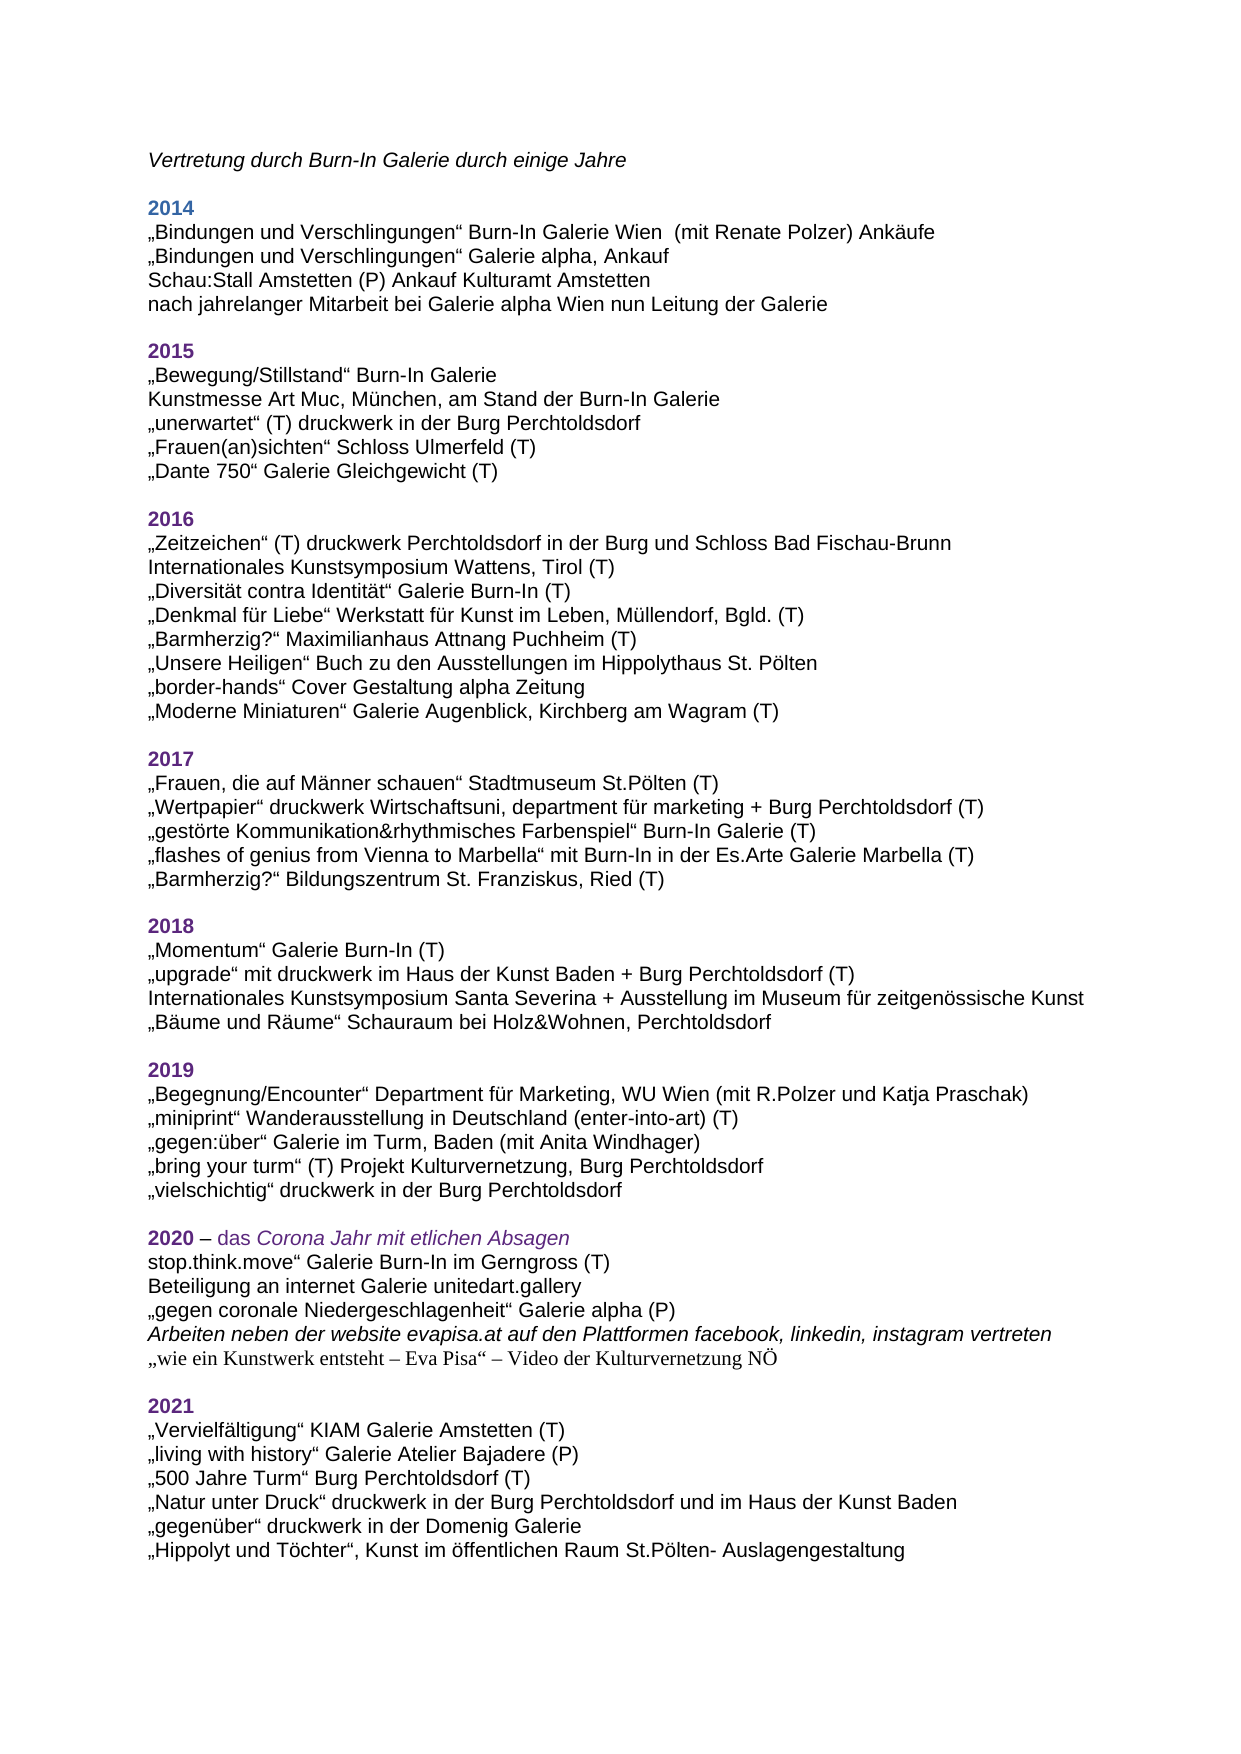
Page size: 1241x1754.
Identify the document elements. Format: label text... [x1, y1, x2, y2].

text „flashes of genius from Vienna to Marbella“ mit Burn-In in der Es.Arte Galerie Marbella (T) [148, 842, 1093, 866]
text „gestörte Kommunikation&rhythmisches Farbenspiel“ Burn-In Galerie (T) [148, 818, 1093, 842]
text „border-hands“ Cover Gestaltung alpha Zeitung [148, 675, 1093, 699]
text „wie ein Kunstwerk entsteht – Eva Pisa“ – Video der Kulturvernetzung NÖ [148, 1346, 1093, 1369]
text „gegen coronale Niedergeschlagenheit“ Galerie alpha (P) [148, 1298, 1093, 1322]
text 2020 – das Corona Jahr mit etlichen Absagen [148, 1226, 1093, 1250]
text Internationales Kunstsymposium Wattens, Tirol (T) [148, 555, 1093, 579]
text „miniprint“ Wanderausstellung in Deutschland (enter-into-art) (T) [148, 1106, 1093, 1130]
text „500 Jahre Turm“ Burg Perchtoldsdorf (T) [148, 1466, 1093, 1489]
text 2018 [148, 914, 1093, 938]
text „Wertpapier“ druckwerk Wirtschaftsuni, department für marketing + Burg Perchtoldsdorf (T) [148, 794, 1093, 818]
text 2017 [148, 747, 1093, 771]
text „upgrade“ mit druckwerk im Haus der Kunst Baden + Burg Perchtoldsdorf (T) [148, 962, 1093, 986]
text „Bewegung/Stillstand“ Burn-In Galerie [148, 363, 1093, 387]
text „Momentum“ Galerie Burn-In (T) [148, 938, 1093, 962]
text „living with history“ Galerie Atelier Bajadere (P) [148, 1442, 1093, 1466]
text 2016 [148, 507, 1093, 531]
text „gegen:über“ Galerie im Turm, Baden (mit Anita Windhager) [148, 1130, 1093, 1154]
text „Bindungen und Verschlingungen“ Burn-In Galerie Wien (mit Renate Polzer) Ankäufe [148, 219, 1093, 243]
text „Bäume und Räume“ Schauraum bei Holz&Wohnen, Perchtoldsdorf [148, 1010, 1093, 1034]
text „Denkmal für Liebe“ Werkstatt für Kunst im Leben, Müllendorf, Bgld. (T) [148, 603, 1093, 627]
text „Barmherzig?“ Maximilianhaus Attnang Puchheim (T) [148, 627, 1093, 651]
text „unerwartet“ (T) druckwerk in der Burg Perchtoldsdorf [148, 411, 1093, 435]
text 2015 [148, 339, 1093, 363]
text Vertretung durch Burn-In Galerie durch einige Jahre [148, 148, 1093, 172]
text „Dante 750“ Galerie Gleichgewicht (T) [148, 459, 1093, 483]
text „Natur unter Druck“ druckwerk in der Burg Perchtoldsdorf und im Haus der Kunst Baden [148, 1489, 1093, 1513]
text Internationales Kunstsymposium Santa Severina + Ausstellung im Museum für zeitgenössische Kunst [148, 986, 1093, 1010]
text „Bindungen und Verschlingungen“ Galerie alpha, Ankauf [148, 243, 1093, 267]
text stop.think.move“ Galerie Burn-In im Gerngross (T) [148, 1250, 1093, 1274]
text „Unsere Heiligen“ Buch zu den Ausstellungen im Hippolythaus St. Pölten [148, 651, 1093, 675]
text Schau:Stall Amstetten (P) Ankauf Kulturamt Amstetten [148, 267, 1093, 291]
text „Vervielfältigung“ KIAM Galerie Amstetten (T) [148, 1418, 1093, 1442]
text „Diversität contra Identität“ Galerie Burn-In (T) [148, 579, 1093, 603]
text „Hippolyt und Töchter“, Kunst im öffentlichen Raum St.Pölten- Auslagengestaltung [148, 1537, 1093, 1561]
text 2021 [148, 1394, 1093, 1418]
text „Barmherzig?“ Bildungszentrum St. Franziskus, Ried (T) [148, 866, 1093, 890]
text 2019 [148, 1058, 1093, 1082]
text „vielschichtig“ druckwerk in der Burg Perchtoldsdorf [148, 1178, 1093, 1202]
text „Frauen, die auf Männer schauen“ Stadtmuseum St.Pölten (T) [148, 771, 1093, 794]
text Beteiligung an internet Galerie unitedart.gallery [148, 1274, 1093, 1298]
text Kunstmesse Art Muc, München, am Stand der Burn-In Galerie [148, 387, 1093, 411]
text Arbeiten neben der website evapisa.at auf den Plattformen facebook, linkedin, instagram vertreten [148, 1322, 1093, 1346]
text „Moderne Miniaturen“ Galerie Augenblick, Kirchberg am Wagram (T) [148, 699, 1093, 723]
text „Frauen(an)sichten“ Schloss Ulmerfeld (T) [148, 435, 1093, 459]
text „gegenüber“ druckwerk in der Domenig Galerie [148, 1513, 1093, 1537]
text „bring your turm“ (T) Projekt Kulturvernetzung, Burg Perchtoldsdorf [148, 1154, 1093, 1178]
text „Begegnung/Encounter“ Department für Marketing, WU Wien (mit R.Polzer und Katja Praschak) [148, 1082, 1093, 1106]
text nach jahrelanger Mitarbeit bei Galerie alpha Wien nun Leitung der Galerie [148, 291, 1093, 315]
text 2014 [148, 196, 1093, 219]
text „Zeitzeichen“ (T) druckwerk Perchtoldsdorf in der Burg und Schloss Bad Fischau-Brunn [148, 531, 1093, 555]
